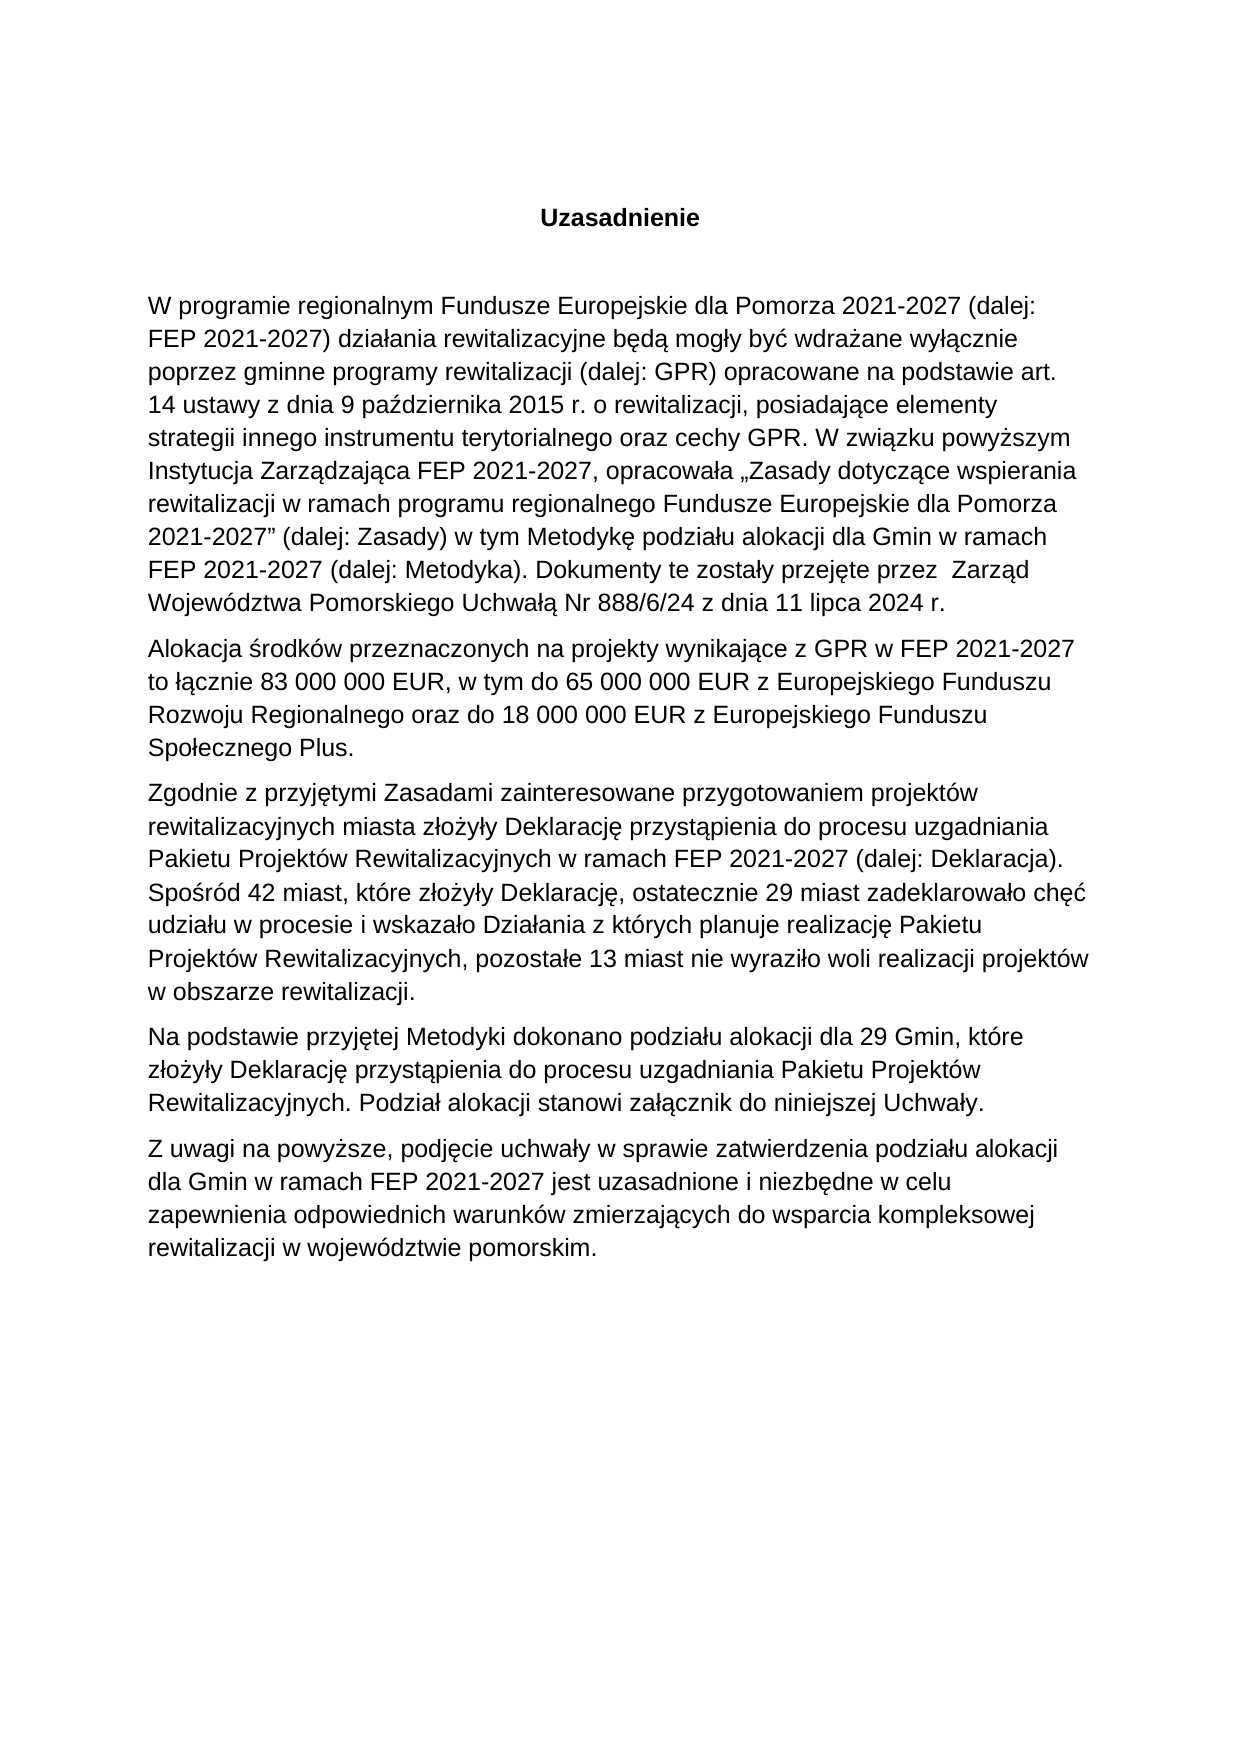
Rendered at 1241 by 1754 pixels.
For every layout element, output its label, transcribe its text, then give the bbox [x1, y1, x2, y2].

subtitle Uzasadnienie [148, 203, 1092, 232]
text W programie regionalnym Fundusze Europejskie dla Pomorza 2021-2027 (dalej: FEP 2021-2027) działania rewitalizacyjne będą mogły być wdrażane wyłącznie poprzez gminne programy rewitalizacji (dalej: GPR) opracowane na podstawie art. 14 ustawy z dnia 9 października 2015 r. o rewitalizacji, posiadające elementy strategii innego instrumentu terytorialnego oraz cechy GPR. W związku powyższym Instytucja Zarządzająca FEP 2021-2027, opracowała „Zasady dotyczące wspierania rewitalizacji w ramach programu regionalnego Fundusze Europejskie dla Pomorza 2021-2027” (dalej: Zasady) w tym Metodykę podziału alokacji dla Gmin w ramach FEP 2021-2027 (dalej: Metodyka). Dokumenty te zostały przejęte przez Zarząd Województwa Pomorskiego Uchwałą Nr 888/6/24 z dnia 11 lipca 2024 r. [148, 291, 1092, 617]
text Z uwagi na powyższe, podjęcie uchwały w sprawie zatwierdzenia podziału alokacji dla Gmin w ramach FEP 2021-2027 jest uzasadnione i niezbędne w celu zapewnienia odpowiednich warunków zmierzających do wsparcia kompleksowej rewitalizacji w województwie pomorskim. [148, 1134, 1092, 1261]
text Zgodnie z przyjętymi Zasadami zainteresowane przygotowaniem projektów rewitalizacyjnych miasta złożyły Deklarację przystąpienia do procesu uzgadniania Pakietu Projektów Rewitalizacyjnych w ramach FEP 2021-2027 (dalej: Deklaracja). Spośród 42 miast, które złożyły Deklarację, ostatecznie 29 miast zadeklarowało chęć udziału w procesie i wskazało Działania z których planuje realizację Pakietu Projektów Rewitalizacyjnych, pozostałe 13 miast nie wyraziło woli realizacji projektów w obszarze rewitalizacji. [148, 778, 1092, 1005]
text Alokacja środków przeznaczonych na projekty wynikające z GPR w FEP 2021-2027 to łącznie 83 000 000 EUR, w tym do 65 000 000 EUR z Europejskiego Funduszu Rozwoju Regionalnego oraz do 18 000 000 EUR z Europejskiego Funduszu Społecznego Plus. [148, 634, 1092, 762]
text Na podstawie przyjętej Metodyki dokonano podziału alokacji dla 29 Gmin, które złożyły Deklarację przystąpienia do procesu uzgadniania Pakietu Projektów Rewitalizacyjnych. Podział alokacji stanowi załącznik do niniejszej Uchwały. [148, 1022, 1092, 1117]
